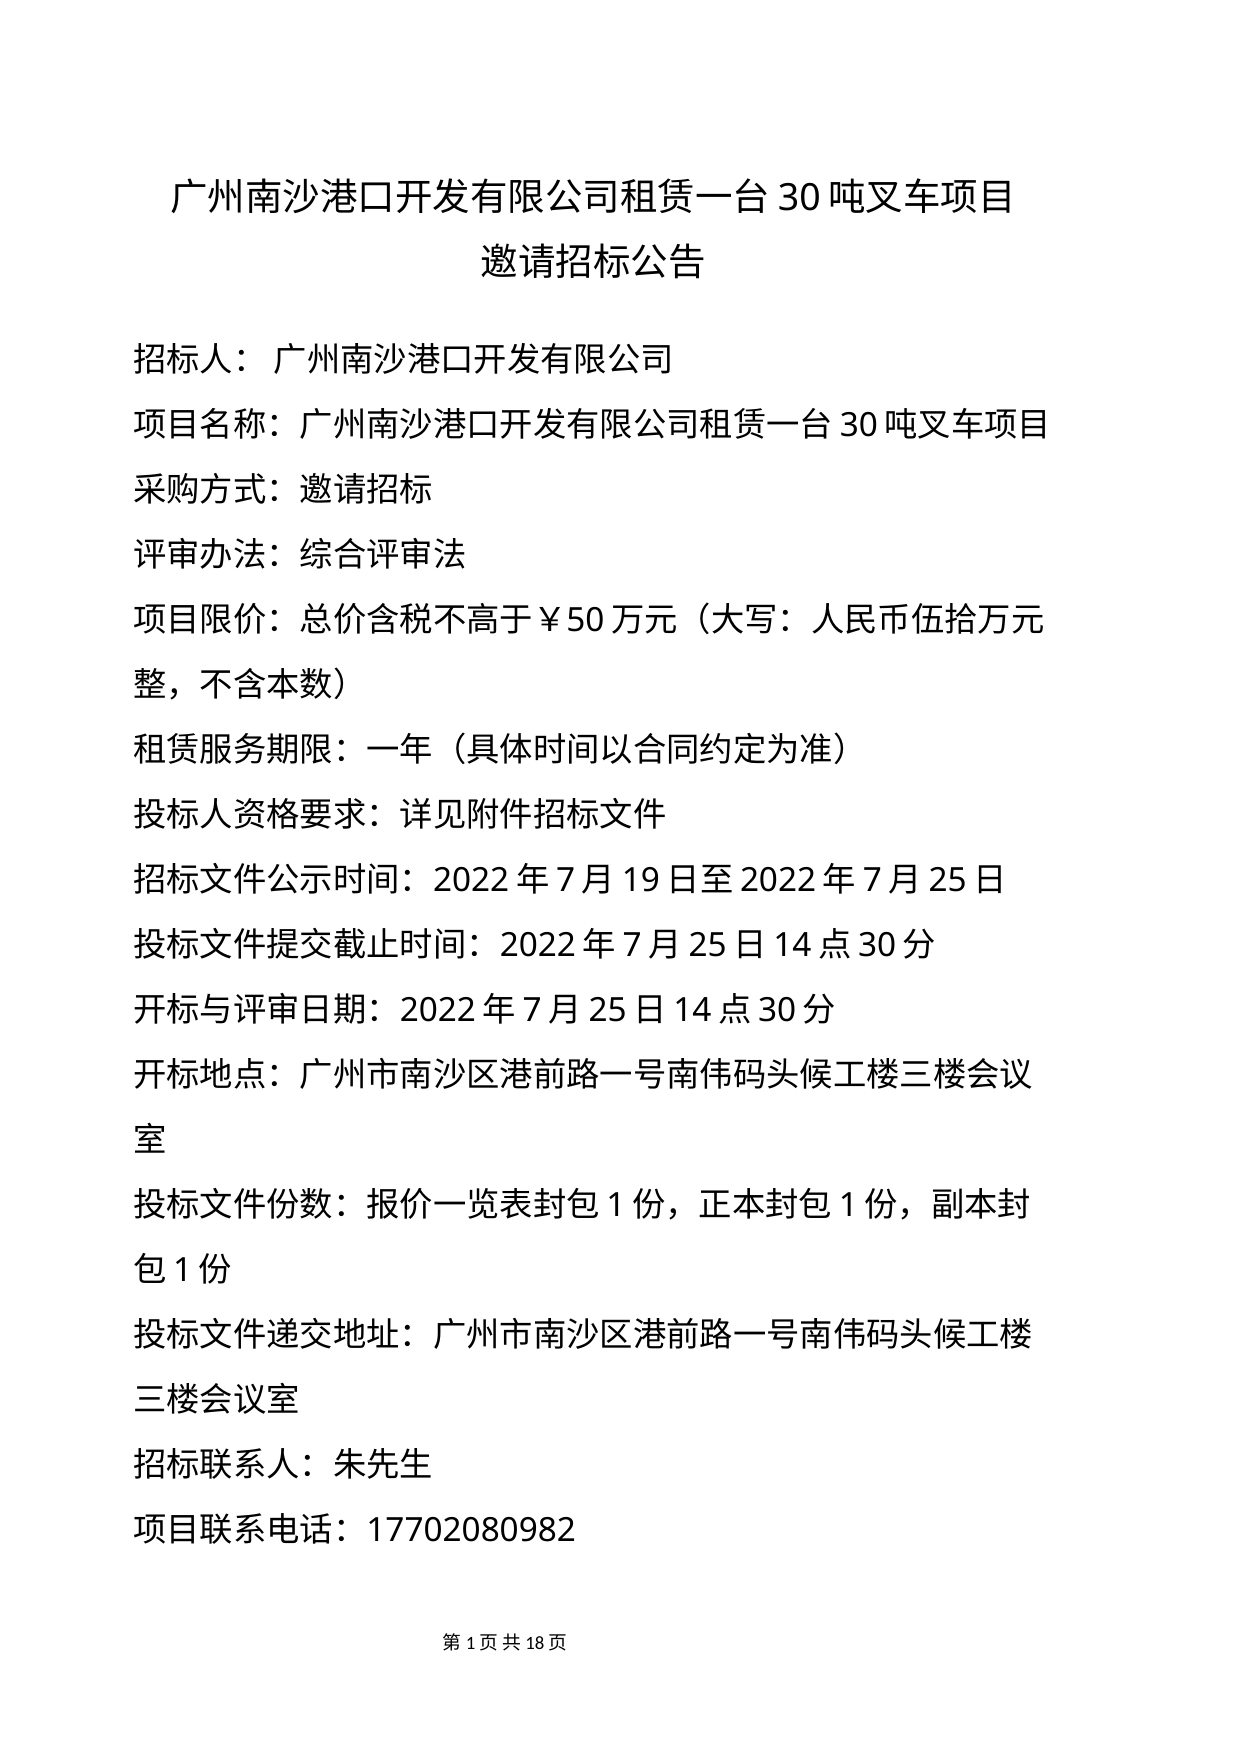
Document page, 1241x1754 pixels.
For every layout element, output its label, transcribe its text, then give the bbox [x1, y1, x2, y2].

text 邀请招标公告 [133, 227, 1053, 292]
text 评审办法：综合评审法 [133, 519, 1053, 584]
text 投标文件提交截止时间：2022年7月25日14点30分 [133, 909, 1053, 974]
text 开标地点：广州市南沙区港前路一号南伟码头候工楼三楼会议室 [133, 1039, 1053, 1169]
text 项目限价：总价含税不高于￥50万元（大写：人民币伍拾万元整，不含本数） [133, 584, 1053, 714]
text 项目名称：广州南沙港口开发有限公司租赁一台30吨叉车项目 [133, 389, 1053, 454]
text 采购方式：邀请招标 [133, 454, 1053, 519]
text 招标联系人：朱先生 [133, 1429, 1053, 1494]
text 开标与评审日期：2022年7月25日14点30分 [133, 974, 1053, 1039]
text 租赁服务期限：一年（具体时间以合同约定为准） [133, 714, 1053, 779]
text 招标文件公示时间：2022年7月19日至2022年7月25日 [133, 844, 1053, 909]
text 投标文件递交地址：广州市南沙区港前路一号南伟码头候工楼三楼会议室 [133, 1299, 1053, 1429]
text 投标文件份数：报价一览表封包1份，正本封包1份，副本封包1份 [133, 1169, 1053, 1299]
text 项目联系电话：17702080982 [133, 1494, 1053, 1559]
text 投标人资格要求：详见附件招标文件 [133, 779, 1053, 844]
text 招标人： 广州南沙港口开发有限公司 [133, 324, 1053, 389]
text 广州南沙港口开发有限公司租赁一台30吨叉车项目 [133, 162, 1053, 227]
